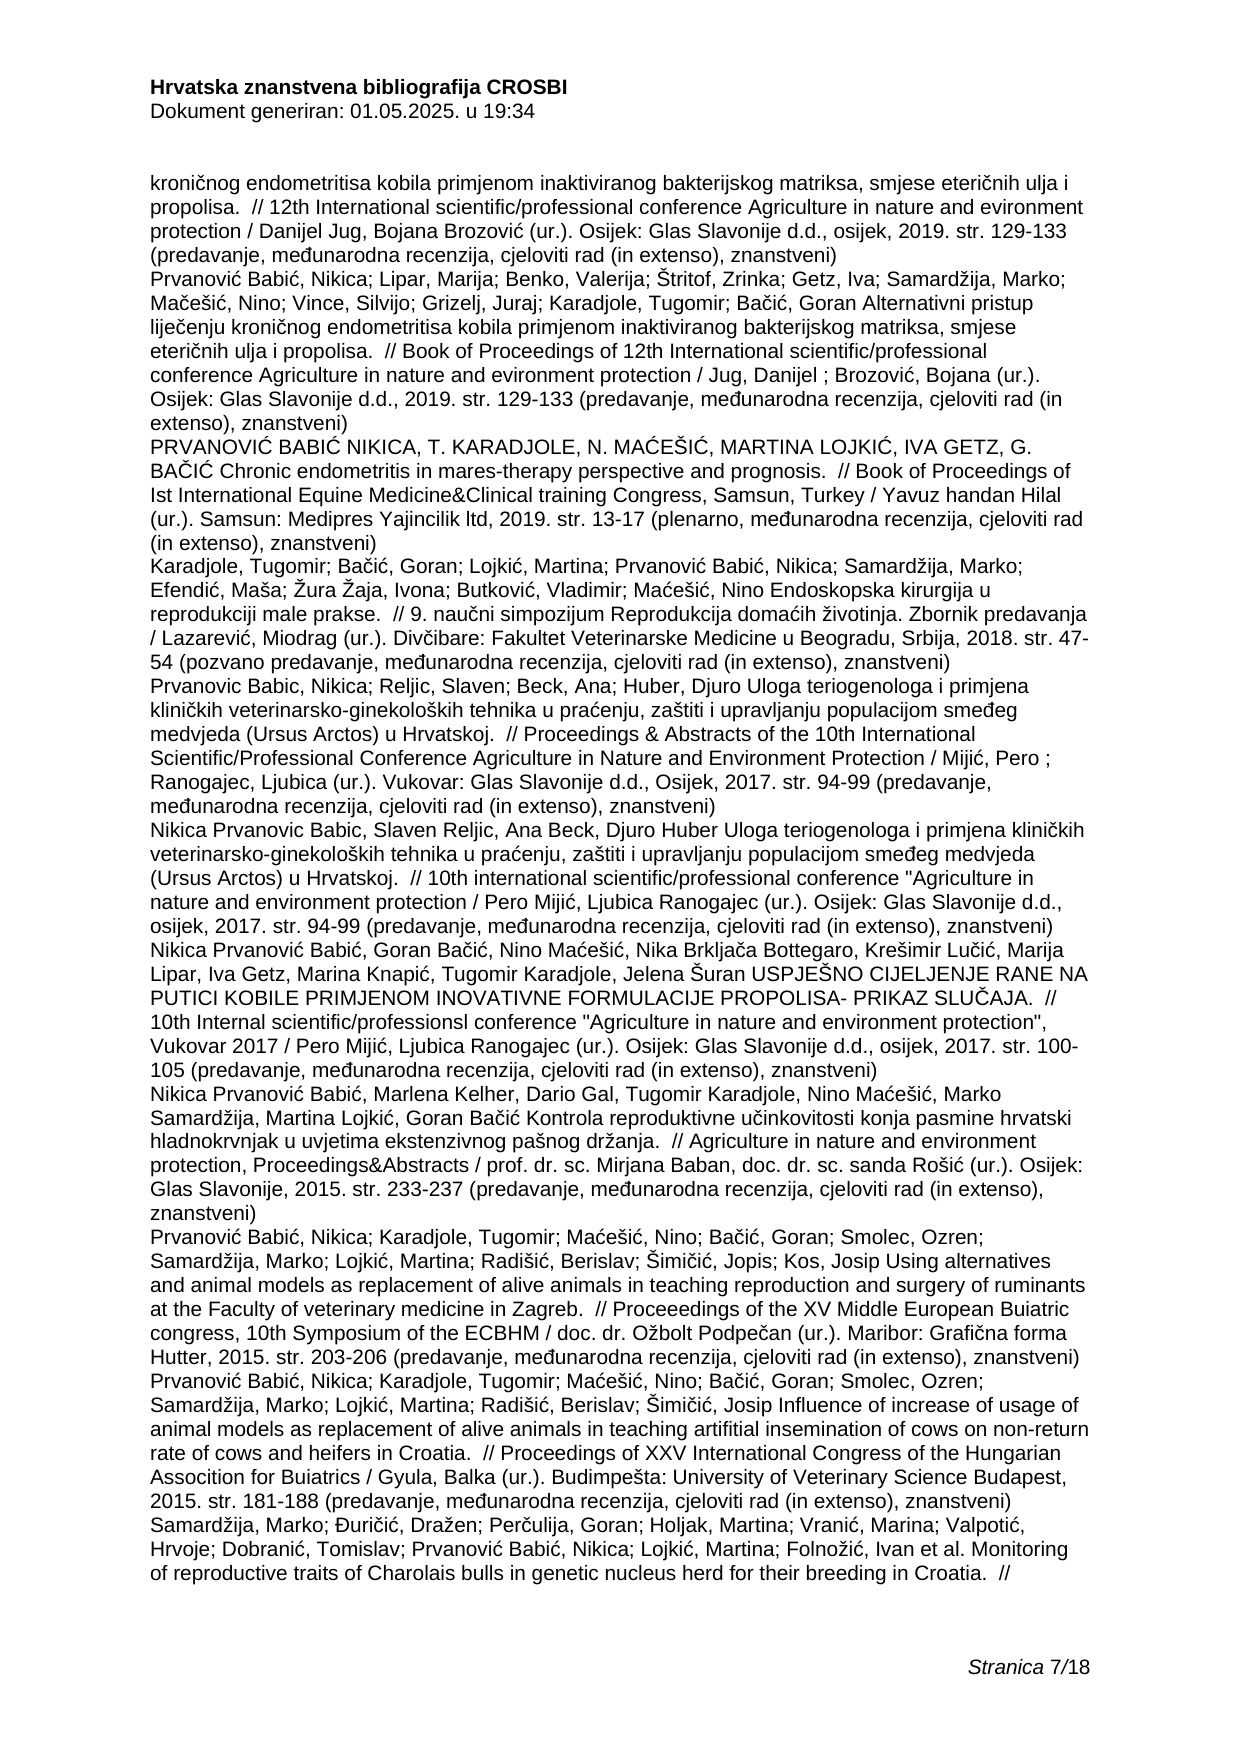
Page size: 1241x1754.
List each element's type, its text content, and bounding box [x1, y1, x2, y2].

text Karadjole, Tugomir; Bačić, Goran; Lojkić, Martina; Prvanović Babić, Nikica; Samardžija, Marko; Efendić, Maša; Žura Žaja, Ivona; Butković, Vladimir; Maćešić, Nino [150, 554, 1090, 674]
text Nikica Prvanović Babić, Goran Bačić, Nino Maćešić, Nika Brkljača Bottegaro, Krešimir Lučić, Marija Lipar, Iva Getz, Marina Knapić, Tugomir Karadjole, Jelena Šuran [150, 938, 1090, 1081]
text Prvanović Babić, Nikica; Karadjole, Tugomir; Maćešić, Nino; Bačić, Goran; Smolec, Ozren; Samardžija, Marko; Lojkić, Martina; Radišić, Berislav; Šimičić, Jopis; Kos, Josip [150, 1225, 1090, 1369]
text Prvanovic Babic, Nikica; Reljic, Slaven; Beck, Ana; Huber, Djuro [150, 674, 1090, 818]
text Prvanović Babić, Nikica; Lipar, Marija; Benko, Valerija; Štritof, Zrinka; Getz, Iva; Samardžija, Marko; Mačešić, Nino; Vince, Silvijo; Grizelj, Juraj; Karadjole, Tugomir; Bačić, Goran [150, 267, 1090, 434]
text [150, 1513, 1090, 1584]
text Nikica Prvanović Babić, Marlena Kelher, Dario Gal, Tugomir Karadjole, Nino Maćešić, Marko Samardžija, Martina Lojkić, Goran Bačić [150, 1081, 1090, 1225]
text PRVANOVIĆ BABIĆ NIKICA, T. KARADJOLE, N. MAĆEŠIĆ, MARTINA LOJKIĆ, IVA GETZ, G. BAČIĆ [150, 434, 1090, 554]
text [150, 171, 1090, 267]
text Nikica Prvanovic Babic, Slaven Reljic, Ana Beck, Djuro Huber [150, 818, 1090, 938]
text Prvanović Babić, Nikica; Karadjole, Tugomir; Maćešić, Nino; Bačić, Goran; Smolec, Ozren; Samardžija, Marko; Lojkić, Martina; Radišić, Berislav; Šimičić, Josip [150, 1369, 1090, 1513]
